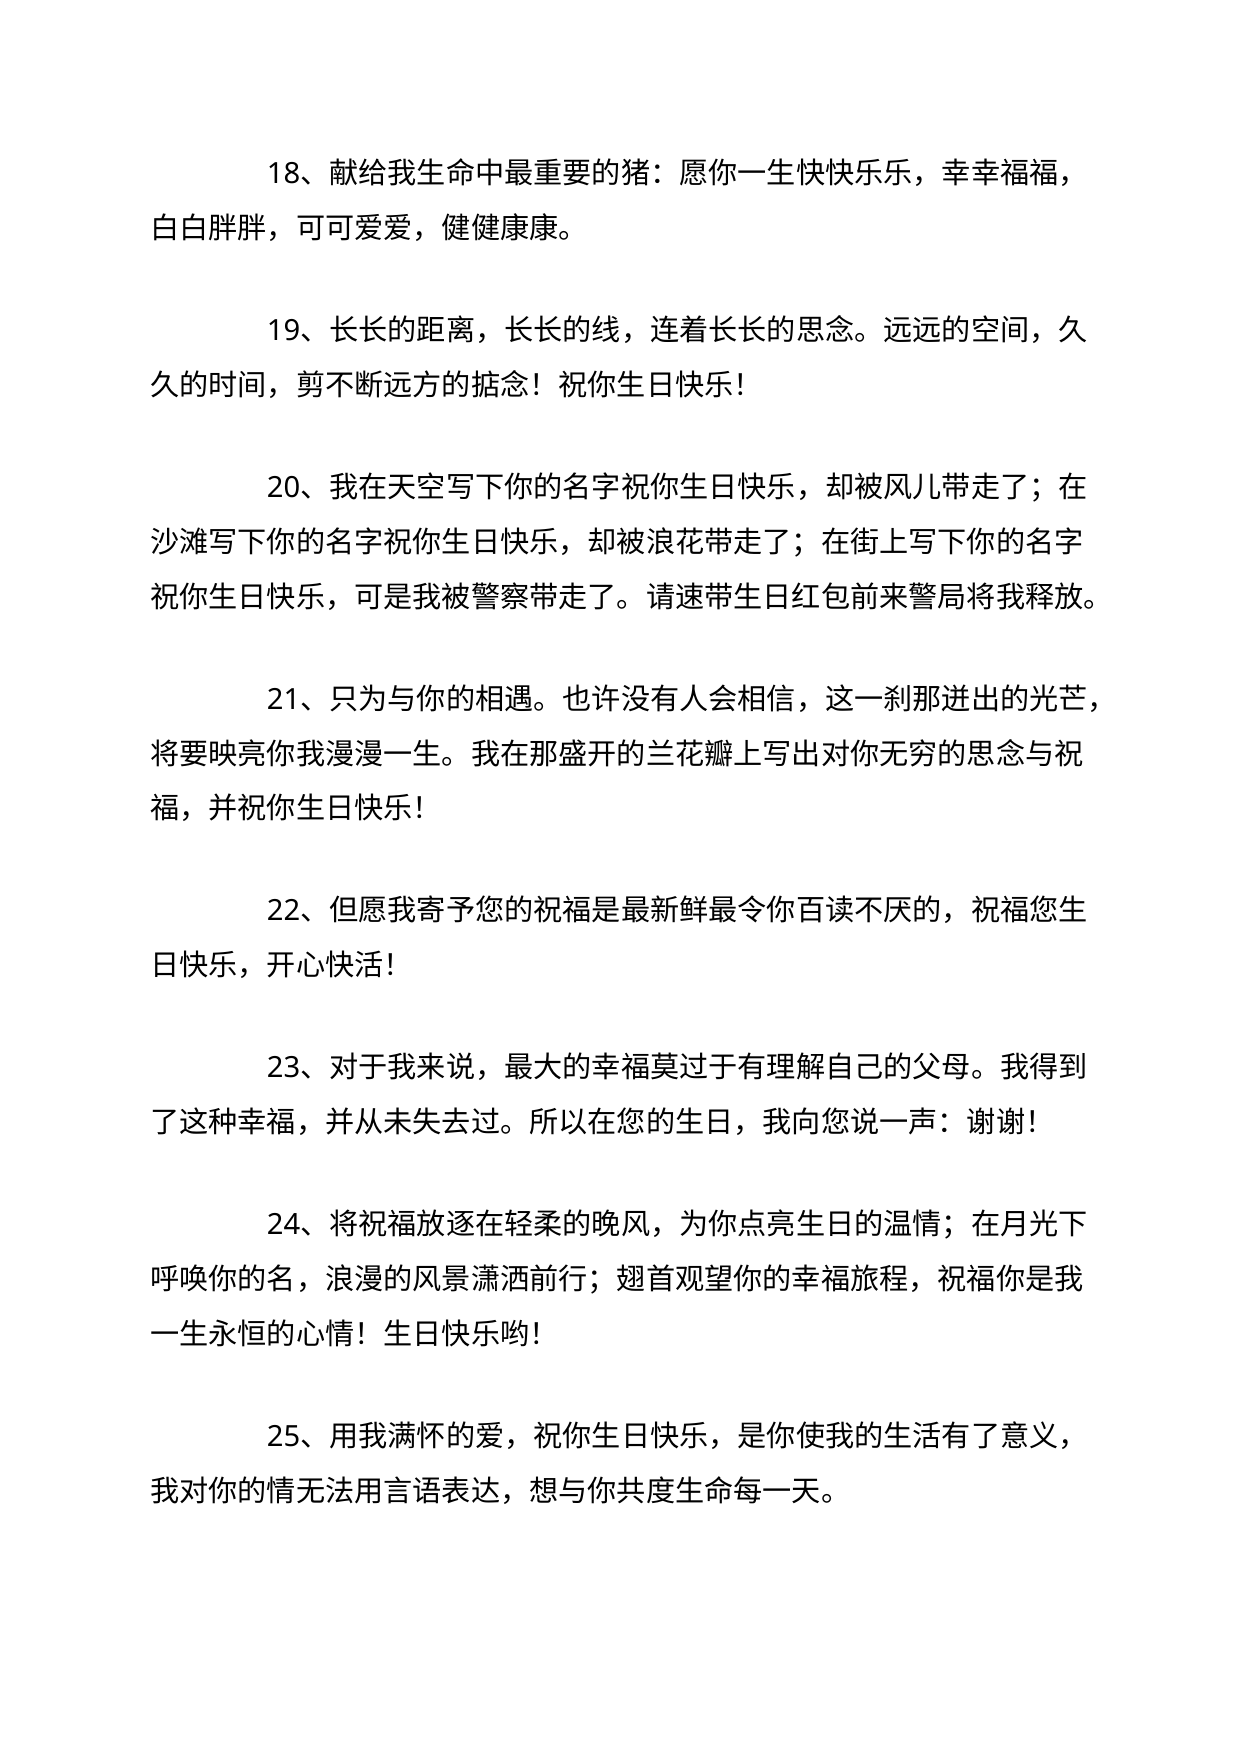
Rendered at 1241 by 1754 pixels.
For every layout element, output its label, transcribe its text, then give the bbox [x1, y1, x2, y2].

text 20、我在天空写下你的名字祝你生日快乐，却被风儿带走了；在沙滩写下你的名字祝你生日快乐，却被浪花带走了；在街上写下你的名字祝你生日快乐，可是我被警察带走了。请速带生日红包前来警局将我释放。 [150, 463, 1090, 616]
text 19、长长的距离，长长的线，连着长长的思念。远远的空间，久久的时间，剪不断远方的掂念！祝你生日快乐！ [150, 307, 1090, 404]
text 18、献给我生命中最重要的猪：愿你一生快快乐乐，幸幸福福，白白胖胖，可可爱爱，健健康康。 [150, 150, 1090, 247]
text 23、对于我来说，最大的幸福莫过于有理解自己的父母。我得到了这种幸福，并从未失去过。所以在您的生日，我向您说一声：谢谢！ [150, 1044, 1090, 1141]
text 24、将祝福放逐在轻柔的晚风，为你点亮生日的温情；在月光下呼唤你的名，浪漫的风景潇洒前行；翅首观望你的幸福旅程，祝福你是我一生永恒的心情！生日快乐哟！ [150, 1200, 1090, 1353]
text 25、用我满怀的爱，祝你生日快乐，是你使我的生活有了意义，我对你的情无法用言语表达，想与你共度生命每一天。 [150, 1412, 1090, 1509]
text 22、但愿我寄予您的祝福是最新鲜最令你百读不厌的，祝福您生日快乐，开心快活！ [150, 887, 1090, 984]
text 21、只为与你的相遇。也许没有人会相信，这一刹那迸出的光芒，将要映亮你我漫漫一生。我在那盛开的兰花瓣上写出对你无穷的思念与祝福，并祝你生日快乐！ [150, 675, 1090, 827]
